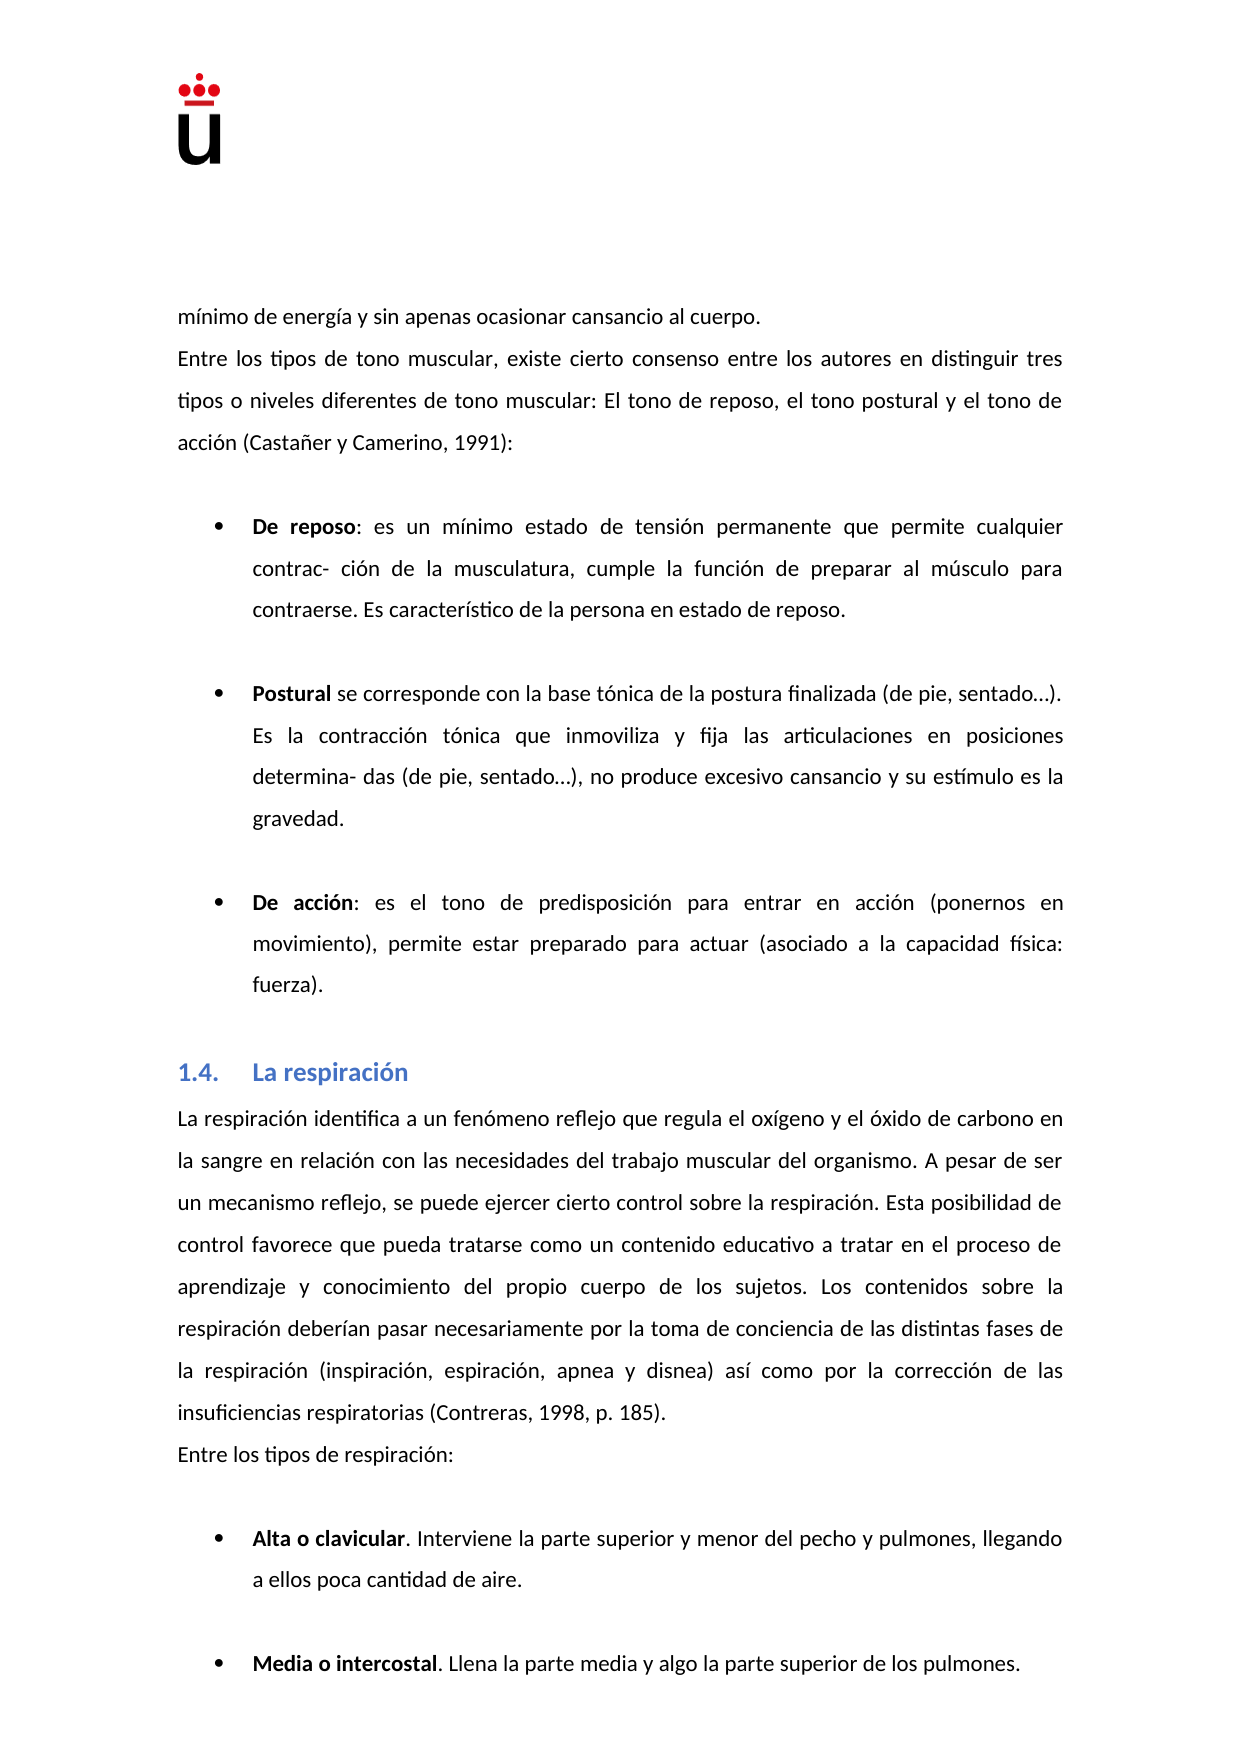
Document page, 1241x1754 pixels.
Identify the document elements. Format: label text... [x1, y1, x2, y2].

list Alta o clavicular. Interviene la parte superior y menor del pecho y pulmones, llegando a ellos poca cantidad de aire. [215, 1524, 1063, 1593]
text La respiración identifica a un fenómeno reflejo que regula el oxígeno y el óxido de carbono en la sangre en relación con las necesidades del trabajo muscular del organismo. A pesar de ser un mecanismo reflejo, se puede ejercer cierto control sobre la respiración. Esta posibilidad de control favorece que pueda tratarse como un contenido educativo a tratar en el proceso de aprendizaje y conocimiento del propio cuerpo de los sujetos. Los contenidos sobre la respiración deberían pasar necesariamente por la toma de conciencia de las distintas fases de la respiración (inspiración, espiración, apnea y disnea) así como por la corrección de las insuficiencias respiratorias (Contreras, 1998, p. 185). [177, 1104, 1064, 1426]
list De reposo: es un mínimo estado de tensión permanente que permite cualquier contrac- ción de la musculatura, cumple la función de preparar al músculo para contraerse. Es característico de la persona en estado de reposo. [215, 512, 1064, 623]
subtitle La respiración [177, 1055, 1080, 1088]
text Entre los tipos de tono muscular, existe cierto consenso entre los autores en distinguir tres tipos o niveles diferentes de tono muscular: El tono de reposo, el tono postural y el tono de acción (Castañer y Camerino, 1991): [177, 344, 1063, 456]
list De acción: es el tono de predisposición para entrar en acción (ponernos en movimiento), permite estar preparado para actuar (asociado a la capacidad física: fuerza). [215, 888, 1063, 998]
text mínimo de energía y sin apenas ocasionar cansancio al cuerpo. [177, 302, 1080, 330]
list Media o intercostal. Llena la parte media y algo la parte superior de los pulmones. [215, 1649, 1080, 1677]
picture [178, 73, 221, 165]
list Postural se corresponde con la base tónica de la postura finalizada (de pie, sentado…). Es la contracción tónica que inmoviliza y fija las articulaciones en posiciones determina- das (de pie, sentado…), no produce excesivo cansancio y su estímulo es la gravedad. [215, 679, 1064, 832]
text Entre los tipos de respiración: [177, 1440, 1080, 1468]
